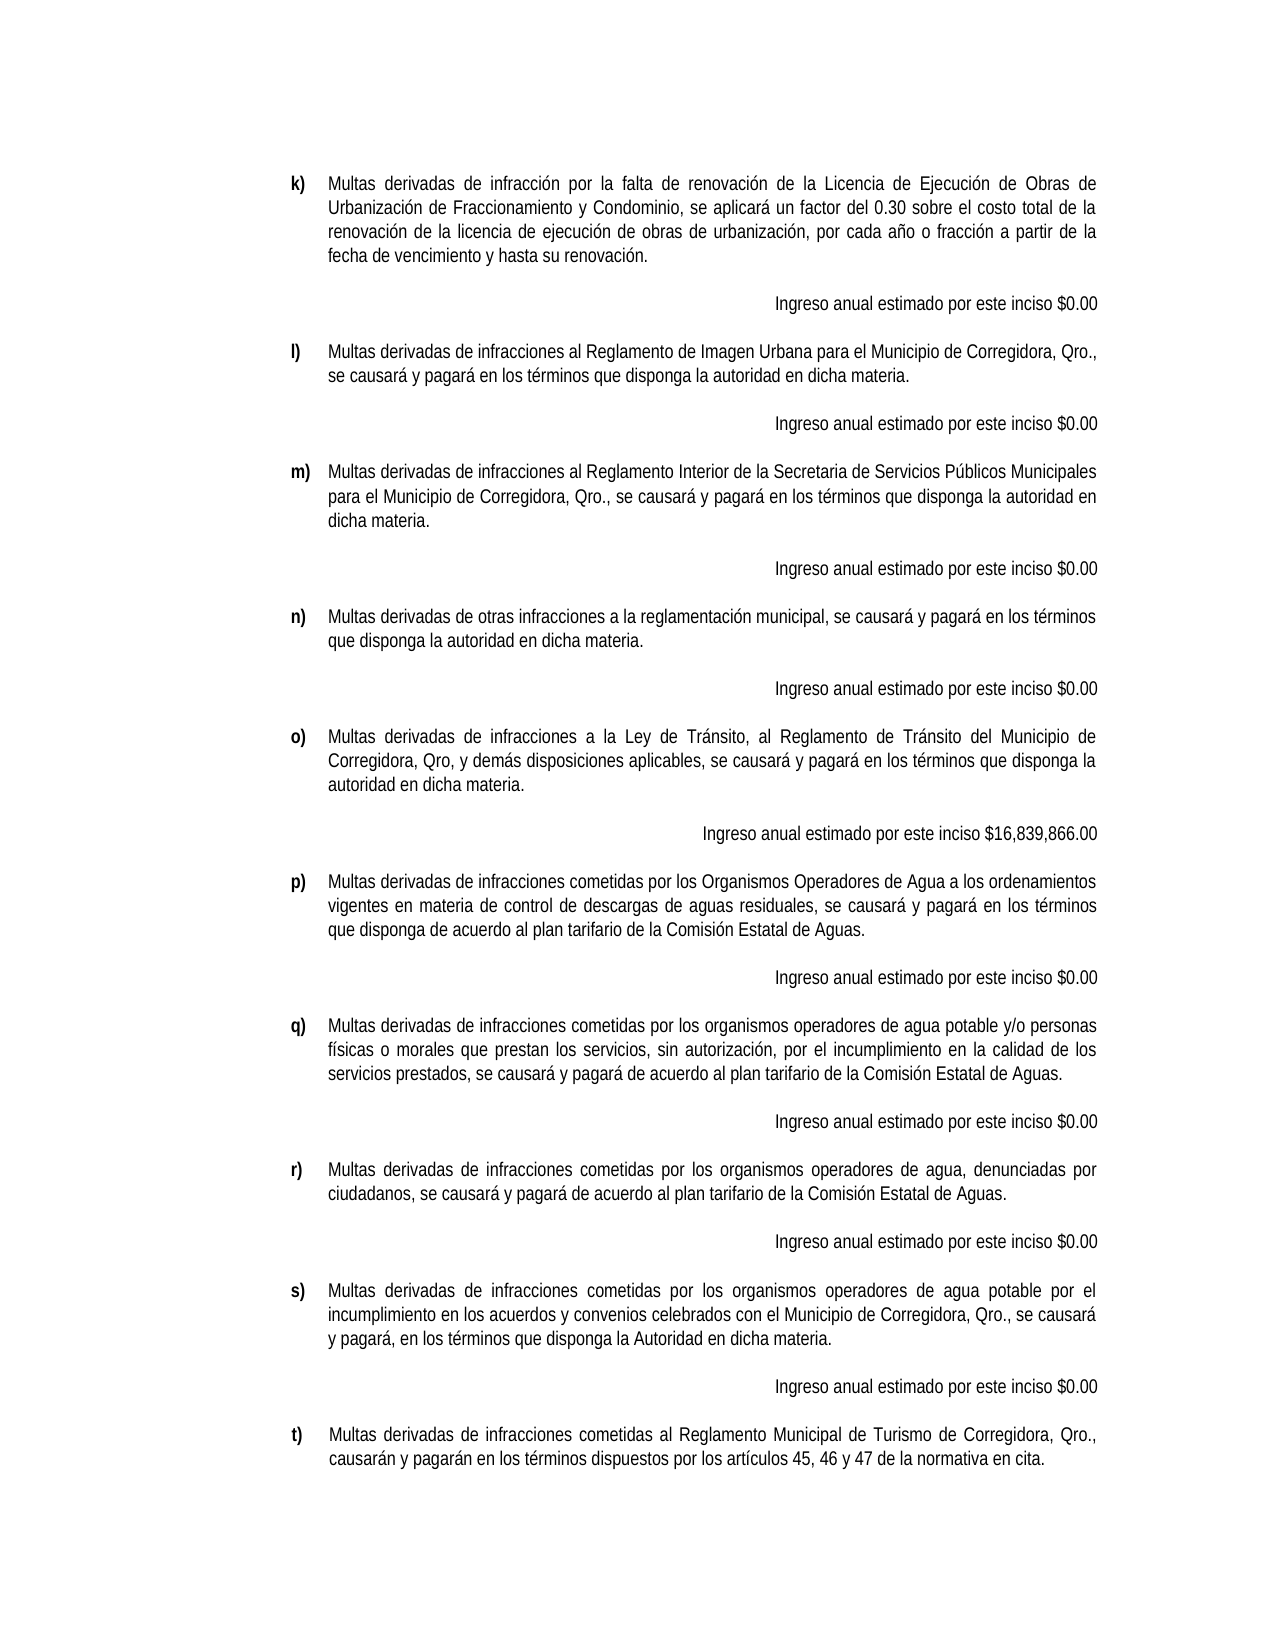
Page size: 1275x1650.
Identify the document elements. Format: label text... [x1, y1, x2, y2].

list Multas derivadas de infracciones cometidas por los organismos operadores de agua potable por el incumplimiento en los acuerdos y convenios celebrados con el Municipio de Corregidora, Qro., se causará y pagará, en los términos que disponga la Autoridad en dicha materia. [291, 1278, 1098, 1349]
list Multas derivadas de infracciones cometidas por los organismos operadores de agua, denunciadas por ciudadanos, se causará y pagará de acuerdo al plan tarifario de la Comisión Estatal de Aguas. [291, 1158, 1098, 1205]
list Multas derivadas de infracciones cometidas por los Organismos Operadores de Agua a los ordenamientos vigentes en materia de control de descargas de aguas residuales, se causará y pagará en los términos que disponga de acuerdo al plan tarifario de la Comisión Estatal de Aguas. [291, 869, 1098, 940]
text Ingreso anual estimado por este inciso $0.00 [252, 1230, 1098, 1253]
list Multas derivadas de infracciones al Reglamento de Imagen Urbana para el Municipio de Corregidora, Qro., se causará y pagará en los términos que disponga la autoridad en dicha materia. [291, 340, 1098, 387]
text Ingreso anual estimado por este inciso $0.00 [321, 677, 1098, 700]
text Ingreso anual estimado por este inciso $0.00 [321, 412, 1098, 435]
text Ingreso anual estimado por este inciso $0.00 [252, 1375, 1098, 1397]
text Ingreso anual estimado por este inciso $0.00 [321, 557, 1098, 579]
text Ingreso anual estimado por este inciso $0.00 [321, 292, 1098, 315]
list Multas derivadas de otras infracciones a la reglamentación municipal, se causará y pagará en los términos que disponga la autoridad en dicha materia. [291, 605, 1098, 652]
list Multas derivadas de infracciones cometidas al Reglamento Municipal de Turismo de Corregidora, Qro., causarán y pagarán en los términos dispuestos por los artículos 45, 46 y 47 de la normativa en cita. [291, 1423, 1098, 1470]
text Ingreso anual estimado por este inciso $16,839,866.00 [325, 821, 1098, 844]
list Multas derivadas de infracciones al Reglamento Interior de la Secretaria de Servicios Públicos Municipales para el Municipio de Corregidora, Qro., se causará y pagará en los términos que disponga la autoridad en dicha materia. [291, 460, 1098, 531]
text Ingreso anual estimado por este inciso $0.00 [252, 1110, 1098, 1133]
list Multas derivadas de infracciones a la Ley de Tránsito, al Reglamento de Tránsito del Municipio de Corregidora, Qro, y demás disposiciones aplicables, se causará y pagará en los términos que disponga la autoridad en dicha materia. [291, 725, 1098, 796]
list Multas derivadas de infracciones cometidas por los organismos operadores de agua potable y/o personas físicas o morales que prestan los servicios, sin autorización, por el incumplimiento en la calidad de los servicios prestados, se causará y pagará de acuerdo al plan tarifario de la Comisión Estatal de Aguas. [291, 1014, 1098, 1085]
text Ingreso anual estimado por este inciso $0.00 [252, 966, 1098, 988]
list Multas derivadas de infracción por la falta de renovación de la Licencia de Ejecución de Obras de Urbanización de Fraccionamiento y Condominio, se aplicará un factor del 0.30 sobre el costo total de la renovación de la licencia de ejecución de obras de urbanización, por cada año o fracción a partir de la fecha de vencimiento y hasta su renovación. [291, 172, 1098, 267]
